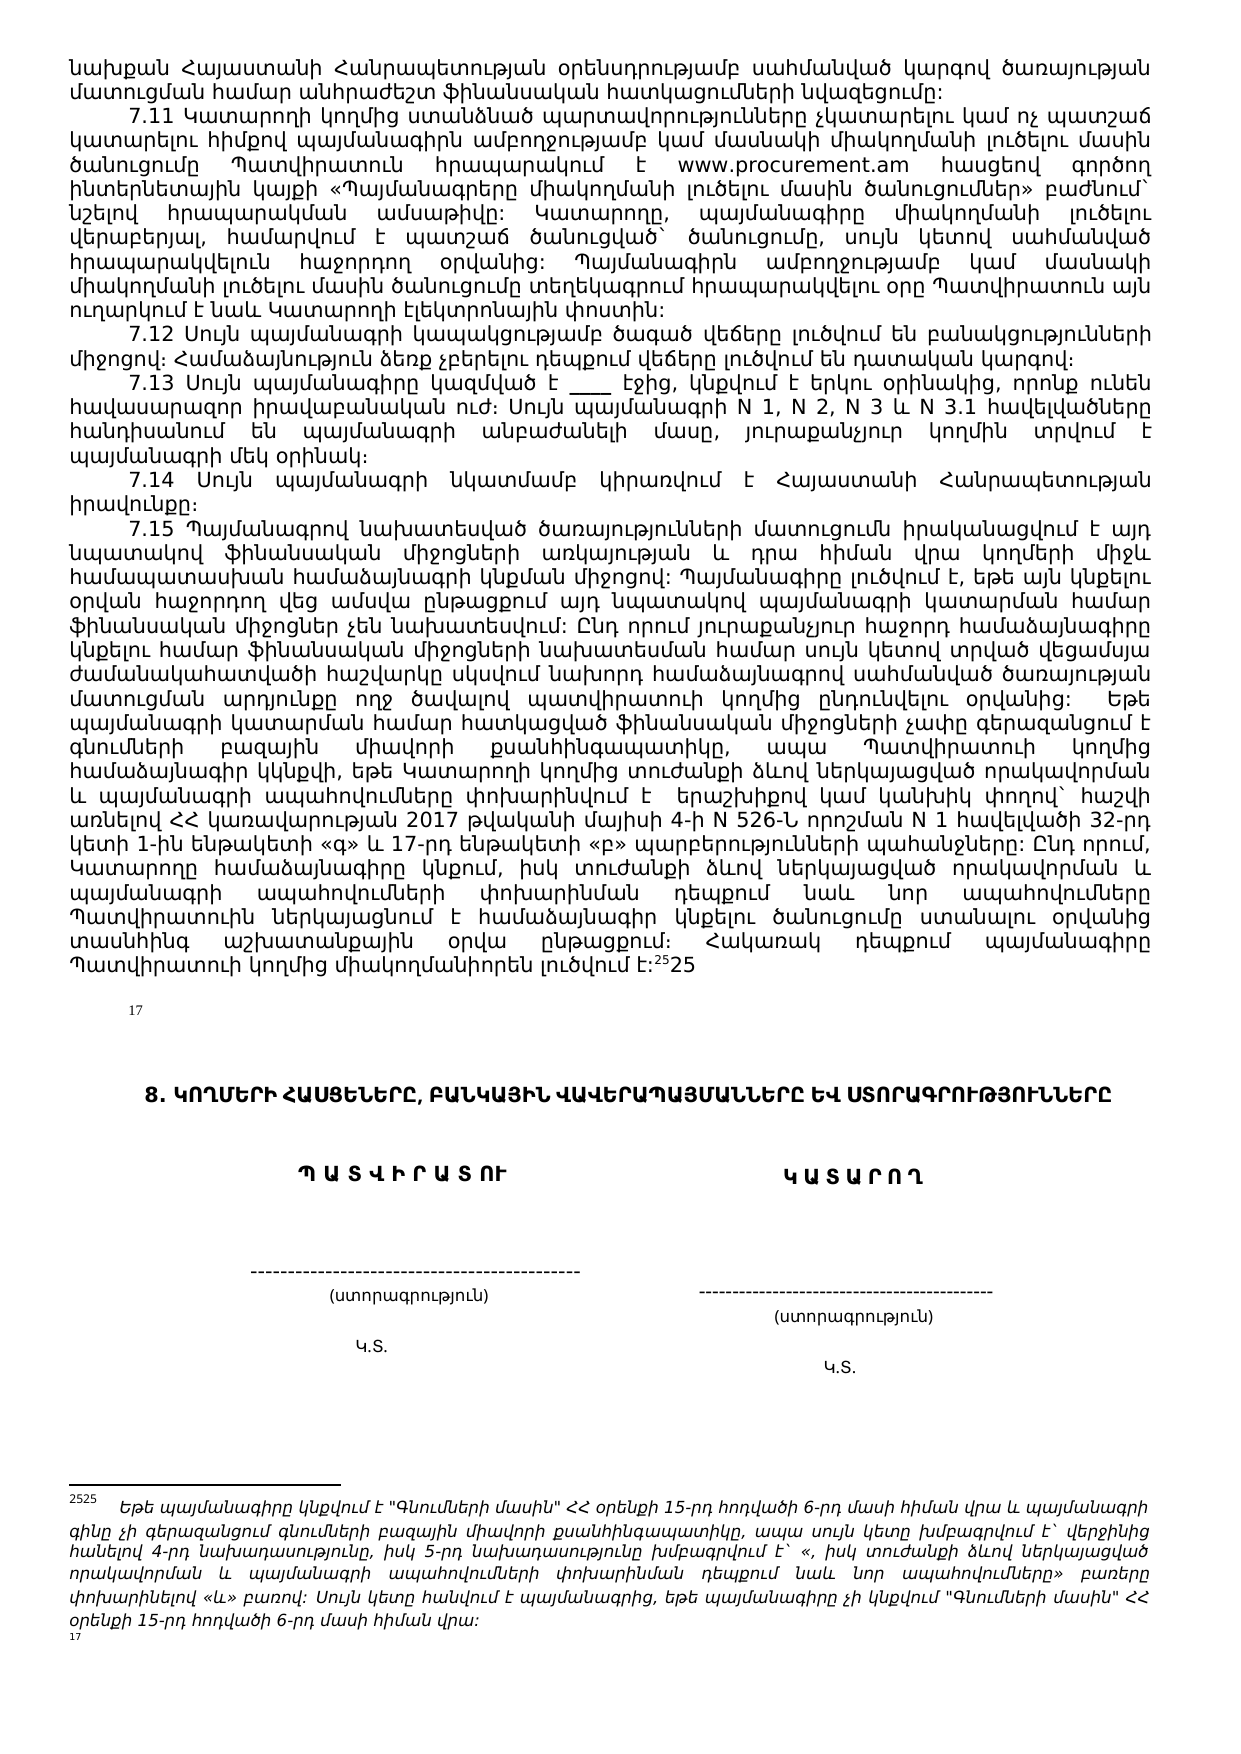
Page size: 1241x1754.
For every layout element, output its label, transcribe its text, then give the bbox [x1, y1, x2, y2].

text 7.15 Պայմանագրով նախատեսված ծառայությունների մատուցումն իրականացվում է այդ նպատակով ֆինանսական միջոցների առկայության և դրա հիման վրա կողմերի միջև համապատասխան համաձայնագրի կնքման միջոցով: Պայմանագիրը լուծվում է, եթե այն կնքելու օրվան հաջորդող վեց ամսվա ընթացքում այդ նպատակով պայմանագրի կատարման համար ֆինանսական միջոցներ չեն նախատեսվում: Ընդ որում յուրաքանչյուր հաջորդ համաձայնագիրը կնքելու համար ֆինանսական միջոցների նախատեսման համար սույն կետով տրված վեցամսյա ժամանակահատվածի հաշվարկը սկսվում նախորդ համաձայնագրով սահմանված ծառայության մատուցման արդյունքը ողջ ծավալով պատվիրատուի կողմից ընդունվելու օրվանից: Եթե պայմանագրի կատարման համար հատկացված ֆինանսական միջոցների չափը գերազանցում է գնումների բազային միավորի քսանհինգապատիկը, ապա Պատվիրատուի կողմից համաձայնագիր կկնքվի, եթե Կատարողի կողմից տուժանքի ձևով ներկայացված որակավորման և պայմանագրի ապահովումները փոխարինվում է երաշխիքով կամ կանխիկ փողով` հաշվի առնելով ՀՀ կառավարության 2017 թվականի մայիսի 4-ի N 526-Ն որոշման N 1 հավելվածի 32-րդ կետի 1-ին ենթակետի «գ» և 17-րդ ենթակետի «բ» պարբերությունների պահանջները: Ընդ որում, Կատարողը համաձայնագիրը կնքում, իսկ տուժանքի ձևով ներկայացված որակավորման և պայմանագրի ապահովումների փոխարինման դեպքում նաև նոր ապահովումները Պատվիրատուին ներկայացնում է համաձայնագիր կնքելու ծանուցումը ստանալու օրվանից տասնհինգ աշխատանքային օրվա ընթացքում։ Հակառակ դեպքում պայմանագիրը Պատվիրատուի կողմից միակողմանիորեն լուծվում է:25 [69, 517, 1152, 978]
text 7.12 Սույն պայմանագրի կապակցությամբ ծագած վեճերը լուծվում են բանակցությունների միջոցով։ Համաձայնություն ձեռք չբերելու դեպքում վեճերը լուծվում են դատական կարգով։ [69, 322, 1152, 371]
text 7.13 Սույն պայմանագիրը կազմված է ____ էջից, կնքվում է երկու օրինակից, որոնք ունեն հավասարազոր իրավաբանական ուժ։ Սույն պայմանագրի N 1, N 2, N 3 և N 3.1 հավելվածները հանդիսանում են պայմանագրի անբաժանելի մասը, յուրաքանչյուր կողմին տրվում է պայմանագրի մեկ օրինակ։ [69, 371, 1152, 468]
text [69, 56, 1152, 104]
text 7.11 Կատարողի կողմից ստանձնած պարտավորությունները չկատարելու կամ ոչ պատշաճ կատարելու հիմքով պայմանագիրն ամբողջությամբ կամ մասնակի միակողմանի լուծելու մասին ծանուցումը Պատվիրատուն հրապարակում է www.procurement.am հասցեով գործող ինտերնետային կայքի «Պայմանագրերը միակողմանի լուծելու մասին ծանուցումներ» բաժնում` նշելով հրապարակման ամսաթիվը: Կատարողը, պայմանագիրը միակողմանի լուծելու վերաբերյալ, համարվում է պատշաճ ծանուցված` ծանուցումը, սույն կետով սահմանված հրապարակվելուն հաջորդող օրվանից: Պայմանագիրն ամբողջությամբ կամ մասնակի միակողմանի լուծելու մասին ծանուցումը տեղեկագրում հրապարակվելու օրը Պատվիրատուն այն ուղարկում է նաև Կատարողի էլեկտրոնային փոստին: [69, 104, 1152, 322]
text 7.14 Սույն պայմանագրի նկատմամբ կիրառվում է Հայաստանի Հանրապետության իրավունքը։ [69, 468, 1152, 517]
text 8. ԿՈՂՄԵՐԻ ՀԱՍՑԵՆԵՐԸ, ԲԱՆԿԱՅԻՆ ՎԱՎԵՐԱՊԱՅՄԱՆՆԵՐԸ ԵՎ ՍՏՈՐԱԳՐՈՒԹՅՈՒՆՆԵՐԸ [69, 1081, 1152, 1109]
table_header Կ Ա Տ Ա Ր Ո Ղ -------------------------------------------- (ստորագրություն) Կ.Տ. [639, 1162, 1067, 1447]
table_header Պ Ա Տ Վ Ի Ր Ա Տ ՈՒ -------------------------------------------- (ստորագրություն) Կ.Տ. [166, 1162, 638, 1447]
